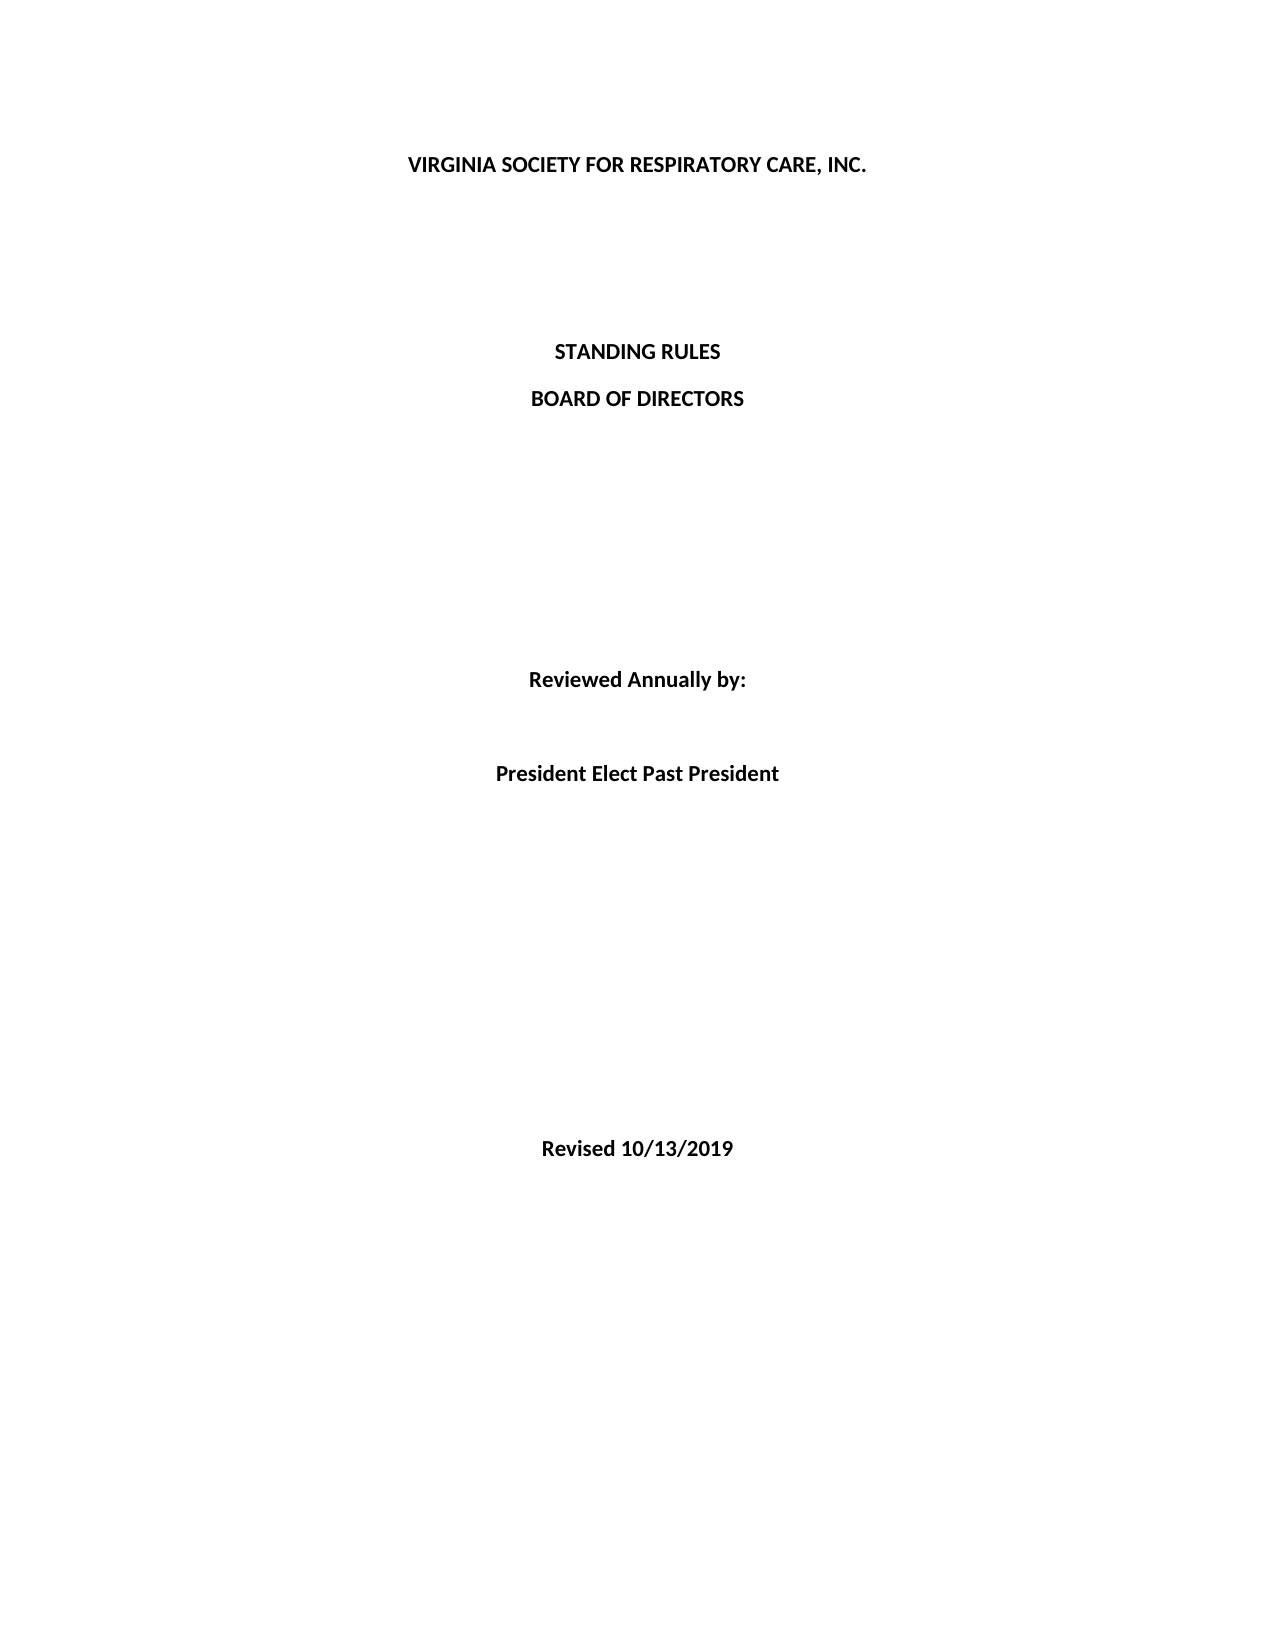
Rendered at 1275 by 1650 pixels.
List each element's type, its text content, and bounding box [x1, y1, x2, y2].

text BOARD OF DIRECTORS [150, 384, 1125, 412]
text VIRGINIA SOCIETY FOR RESPIRATORY CARE, INC. [150, 150, 1125, 178]
text STANDING RULES [150, 337, 1125, 366]
text Revised 10/13/2019 [150, 1134, 1125, 1162]
text Reviewed Annually by: [150, 666, 1125, 694]
text President Elect Past President [150, 759, 1125, 787]
